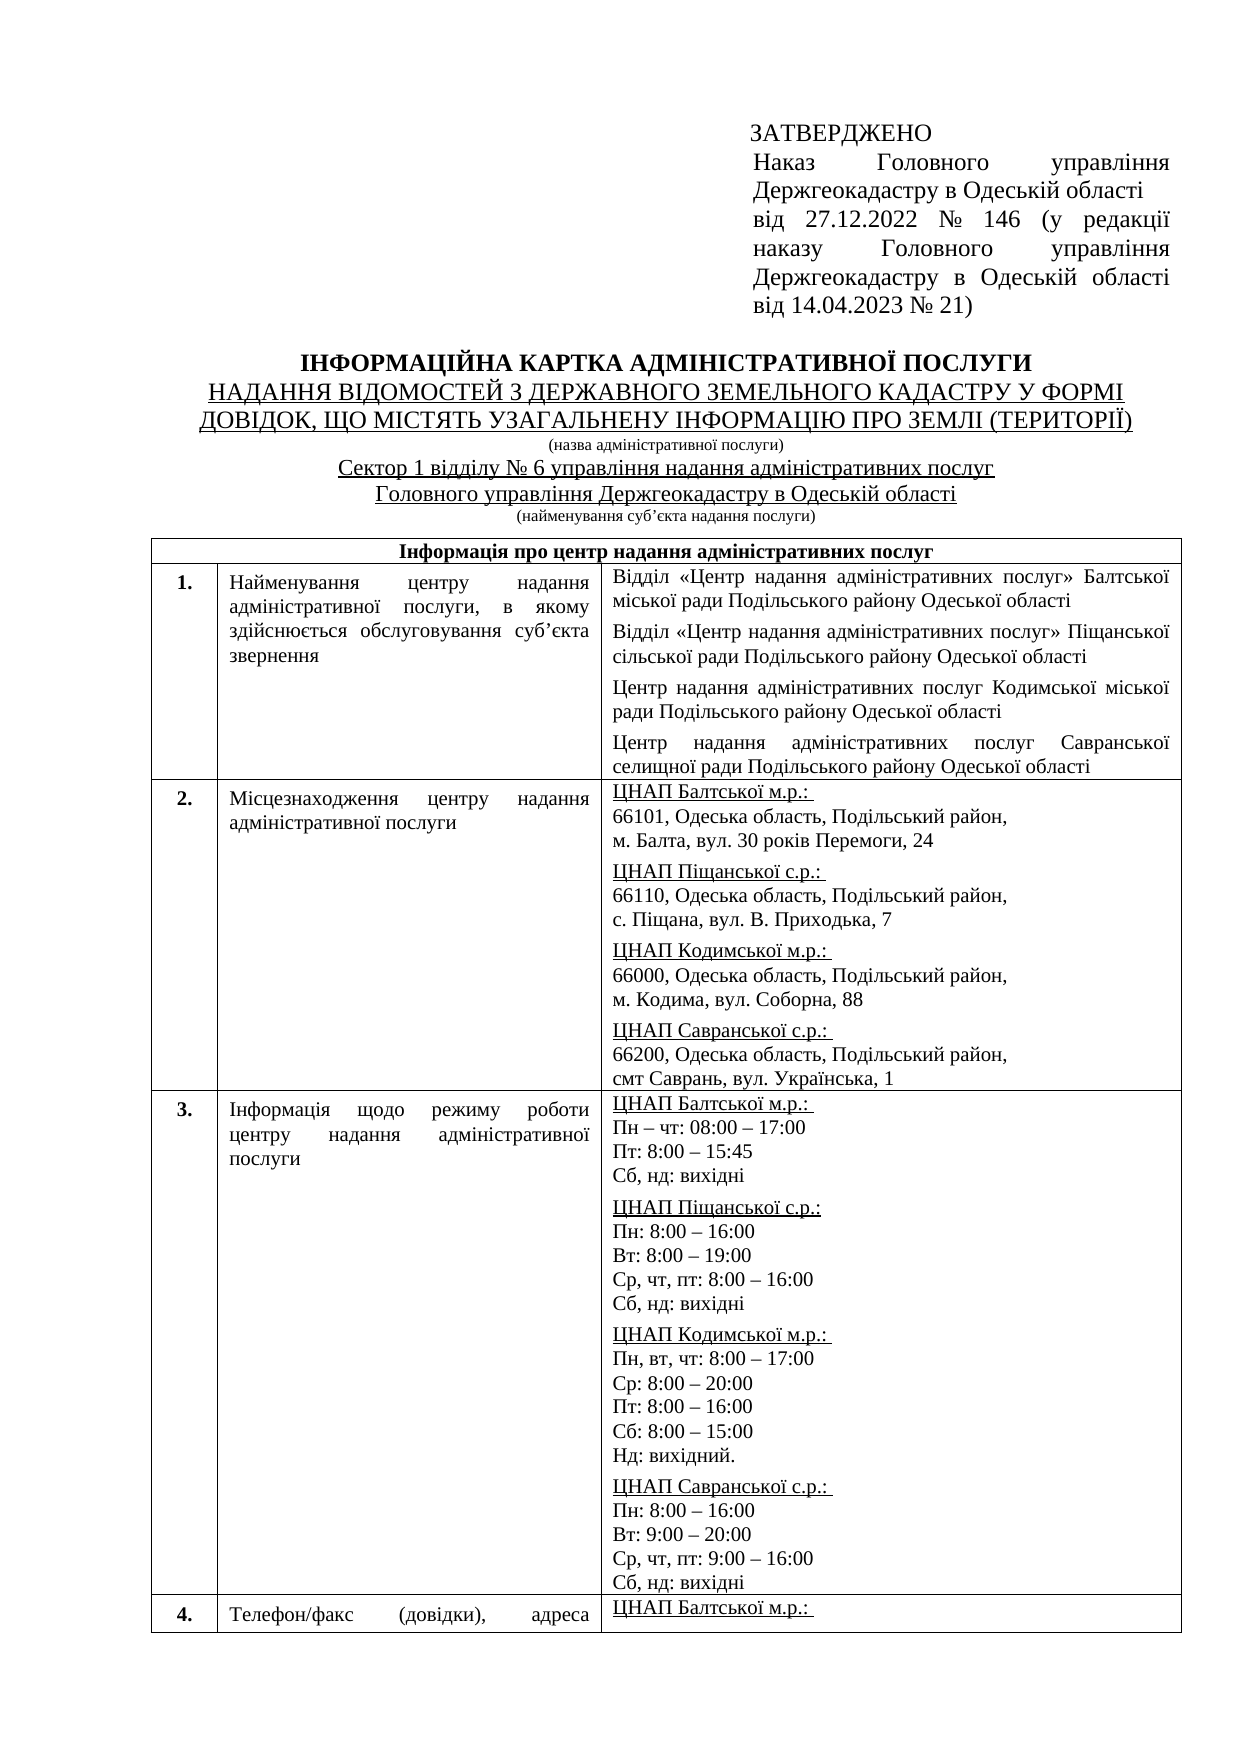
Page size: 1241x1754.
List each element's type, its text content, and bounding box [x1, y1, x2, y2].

table_cell 2. [152, 780, 217, 1090]
table_cell ЦНАП Балтської м.р.: 66101, Одеська область, Подільський район, м. Балта, вул. 30 років Перемоги, 24 ЦНАП Піщанської с.р.: 66110, Одеська область, Подільський район, с. Піщана, вул. В. Приходька, 7 ЦНАП Кодимської м.р.: 66000, Одеська область, Подільський район, м. Кодима, вул. Соборна, 88 ЦНАП Савранської с.р.: 66200, Одеська область, Подільський район, смт Саврань, вул. Українська, 1 [602, 780, 1181, 1090]
table_cell Інформація щодо режиму роботи центру надання адміністративної послуги [218, 1091, 601, 1594]
table_cell 4. [152, 1595, 217, 1632]
table_cell 3. [152, 1091, 217, 1594]
table_cell Місцезнаходження центру надання адміністративної послуги [218, 780, 601, 1090]
table_cell (назва адміністративної послуги) Сектор 1 відділу № 6 управління надання адміністративних послуг Головного управління Держгеокадастру в Одеській області (найменування суб’єкта надання послуги) [151, 434, 1181, 538]
table_header ЗАТВЕРДЖЕНО Наказ Головного управління Держгеокадастру в Одеській області від 27.12.2022 № 146 (у редакції наказу Головного управління Держгеокадастру в Одеській області від 14.04.2023 № 21) ІНФОРМАЦІЙНА КАРТКА АДМІНІСТРАТИВНОЇ ПОСЛУГИ [151, 118, 1181, 377]
table_cell ЦНАП Балтської м.р.: Пн – чт: 08:00 – 17:00 Пт: 8:00 – 15:45 Сб, нд: вихідні ЦНАП Піщанської с.р.: Пн: 8:00 – 16:00 Вт: 8:00 – 19:00 Ср, чт, пт: 8:00 – 16:00 Сб, нд: вихідні ЦНАП Кодимської м.р.: Пн, вт, чт: 8:00 – 17:00 Ср: 8:00 – 20:00 Пт: 8:00 – 16:00 Сб: 8:00 – 15:00 Нд: вихідний. ЦНАП Савранської с.р.: Пн: 8:00 – 16:00 Вт: 9:00 – 20:00 Ср, чт, пт: 9:00 – 16:00 Сб, нд: вихідні [602, 1091, 1181, 1594]
table_cell Інформація про центр надання адміністративних послуг [152, 539, 1181, 563]
table_cell Найменування центру надання адміністративної послуги, в якому здійснюється обслуговування суб’єкта звернення [218, 564, 601, 778]
table_cell Відділ «Центр надання адміністративних послуг» Балтської міської ради Подільського району Одеської області Відділ «Центр надання адміністративних послуг» Піщанської сільської ради Подільського району Одеської області Центр надання адміністративних послуг Кодимської міської ради Подільського району Одеської області Центр надання адміністративних послуг Савранської селищної ради Подільського району Одеської області [602, 564, 1181, 778]
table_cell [602, 1595, 1181, 1632]
table_cell НАДАННЯ ВІДОМОСТЕЙ З ДЕРЖАВНОГО ЗЕМЕЛЬНОГО КАДАСТРУ У ФОРМІ ДОВІДОК, ЩО МІСТЯТЬ УЗАГАЛЬНЕНУ ІНФОРМАЦІЮ ПРО ЗЕМЛІ (ТЕРИТОРІЇ) [151, 377, 1181, 434]
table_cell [218, 1595, 601, 1632]
table_cell 1. [152, 564, 217, 778]
